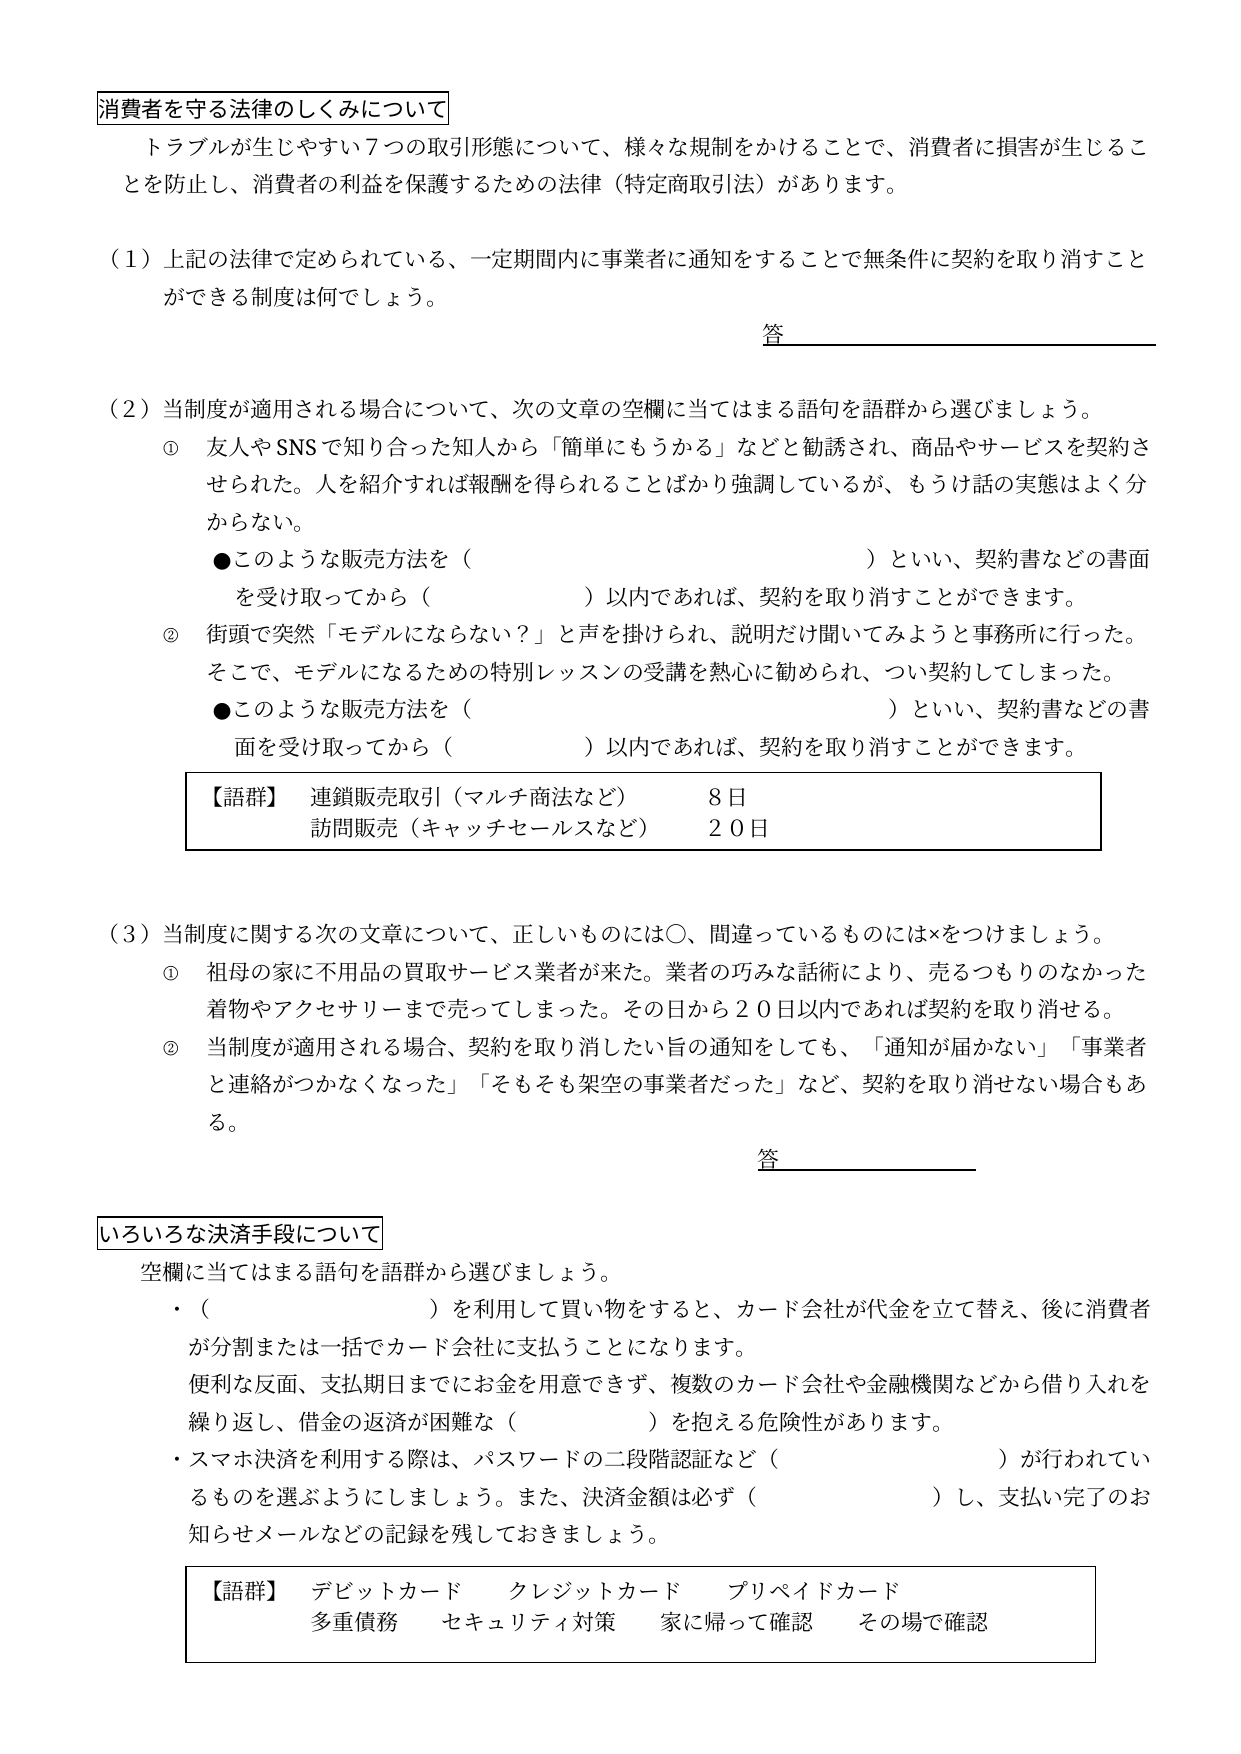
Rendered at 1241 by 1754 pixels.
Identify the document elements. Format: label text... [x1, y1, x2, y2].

list 便利な反面、支払期日までにお金を用意できず、複数のカード会社や金融機関などから借り入れを繰り返し、借金の返済が困難な（ ）を抱える危険性があります。 [167, 1364, 1165, 1439]
text 消費者を守る法律のしくみについて [75, 89, 1165, 127]
text （２）当制度が適用される場合について、次の文章の空欄に当てはまる語句を語群から選びましょう。 [75, 389, 1165, 427]
text （１）上記の法律で定められている、一定期間内に事業者に通知をすることで無条件に契約を取り消すことができる制度は何でしょう。 [98, 239, 1165, 314]
text 答 [167, 1139, 1165, 1177]
list 祖母の家に不用品の買取サービス業者が来た。業者の巧みな話術により、売るつもりのなかった着物やアクセサリーまで売ってしまった。その日から２０日以内であれば契約を取り消せる。 [162, 952, 1165, 1027]
text いろいろな決済手段について [75, 1214, 1165, 1252]
list ●このような販売方法を（ ）といい、契約書などの書面を受け取ってから（ ）以内であれば、契約を取り消すことができます。 [212, 689, 1165, 764]
list ・（ ）を利用して買い物をすると、カード会社が代金を立て替え、後に消費者が分割または一括でカード会社に支払うことになります。 [167, 1289, 1165, 1364]
text トラブルが生じやすい７つの取引形態について、様々な規制をかけることで、消費者に損害が生じることを防止し、消費者の利益を保護するための法律（特定商取引法）があります。 [121, 127, 1165, 202]
list ・スマホ決済を利用する際は、パスワードの二段階認証など（ ）が行われているものを選ぶようにしましょう。また、決済金額は必ず（ ）し、支払い完了のお知らせメールなどの記録を残しておきましょう。 [167, 1439, 1165, 1552]
list 当制度が適用される場合、契約を取り消したい旨の通知をしても、「通知が届かない」「事業者と連絡がつかなくなった」「そもそも架空の事業者だった」など、契約を取り消せない場合もある。 [162, 1027, 1165, 1139]
text 空欄に当てはまる語句を語群から選びましょう。 [75, 1252, 1165, 1289]
list ●このような販売方法を（ ）といい、契約書などの書面を受け取ってから（ ）以内であれば、契約を取り消すことができます。 [212, 539, 1165, 614]
list 友人やSNSで知り合った知人から「簡単にもうかる」などと勧誘され、商品やサービスを契約させられた。人を紹介すれば報酬を得られることばかり強調しているが、もうけ話の実態はよく分からない。 [162, 427, 1165, 539]
list 答 [172, 314, 1165, 352]
text （３）当制度に関する次の文章について、正しいものには○、間違っているものには×をつけましょう。 [75, 914, 1165, 952]
list 街頭で突然「モデルにならない？」と声を掛けられ、説明だけ聞いてみようと事務所に行った。そこで、モデルになるための特別レッスンの受講を熱心に勧められ、つい契約してしまった。 [162, 614, 1165, 689]
